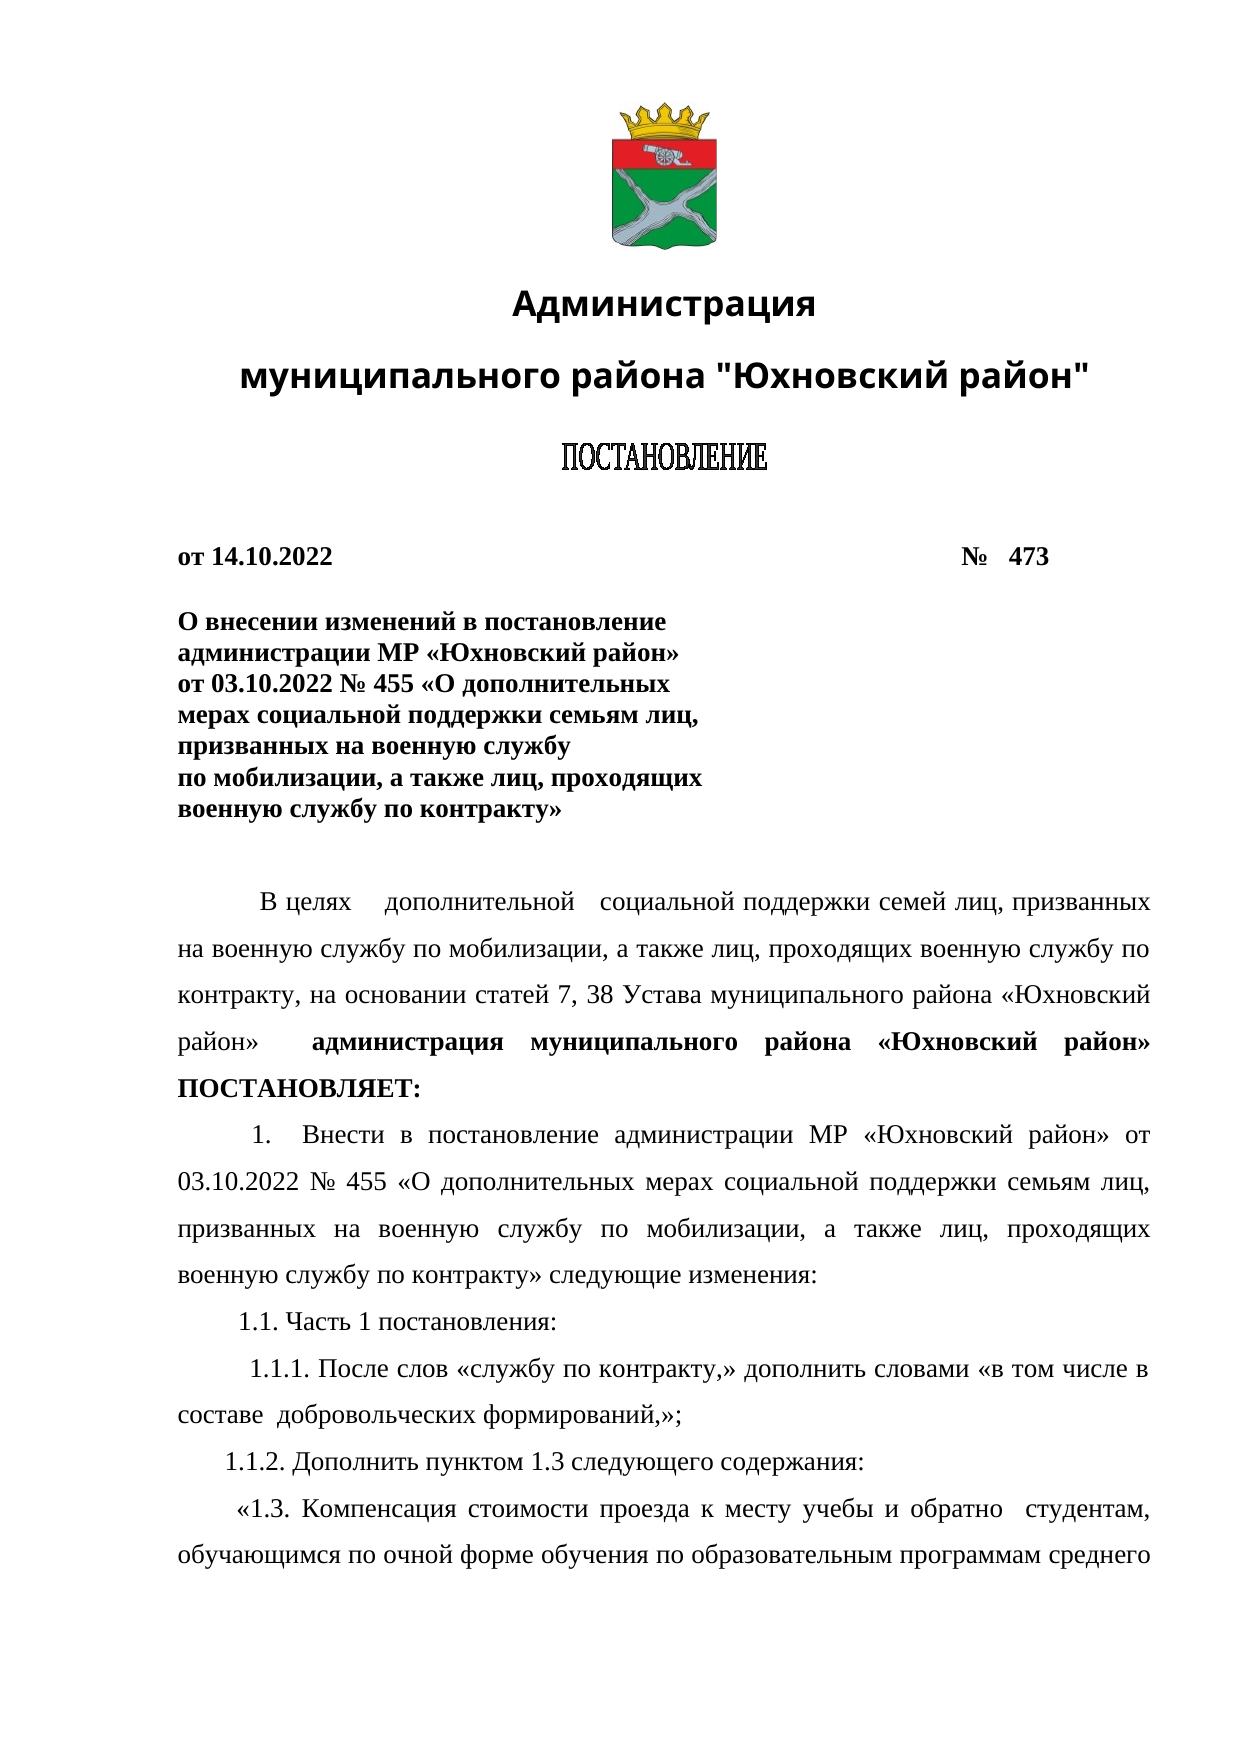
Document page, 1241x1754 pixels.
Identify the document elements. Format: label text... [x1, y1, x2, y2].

text 1.1.2. Дополнить пунктом 1.3 следующего содержания: [177, 1445, 1152, 1476]
text 1. Внести в постановление администрации МР «Юхновский район» от 03.10.2022 № 455 «О дополнительных мерах социальной поддержки семьям лиц, призванных на военную службу по мобилизации, а также лиц, проходящих военную службу по контракту» следующие изменения: [177, 1118, 1152, 1290]
subtitle муниципального района "Юхновский район" [177, 351, 1152, 399]
text 1.1.1. После слов «службу по контракту,» дополнить словами «в том числе в составе добровольческих формирований,»; [177, 1352, 1152, 1430]
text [177, 1492, 1152, 1570]
text 1.1. Часть 1 постановления: [177, 1305, 1152, 1336]
picture [612, 102, 717, 250]
text В целях дополнительной социальной поддержки семей лиц, призванных на военную службу по мобилизации, а также лиц, проходящих военную службу по контракту, на основании статей 7, 38 Устава муниципального района «Юхновский район» администрация муниципального района «Юхновский район» ПОСТАНОВЛЯЕТ: [177, 885, 1152, 1103]
subtitle Администрация [177, 278, 1152, 326]
text от 14.10.2022 № 473 [177, 540, 1152, 571]
table_header О внесении изменений в постановление администрации МР «Юхновский район» от 03.10.2022 № 455 «О дополнительных мерах социальной поддержки семьям лиц, призванных на военную службу по мобилизации, а также лиц, проходящих военную службу по контракту» [166, 605, 758, 854]
